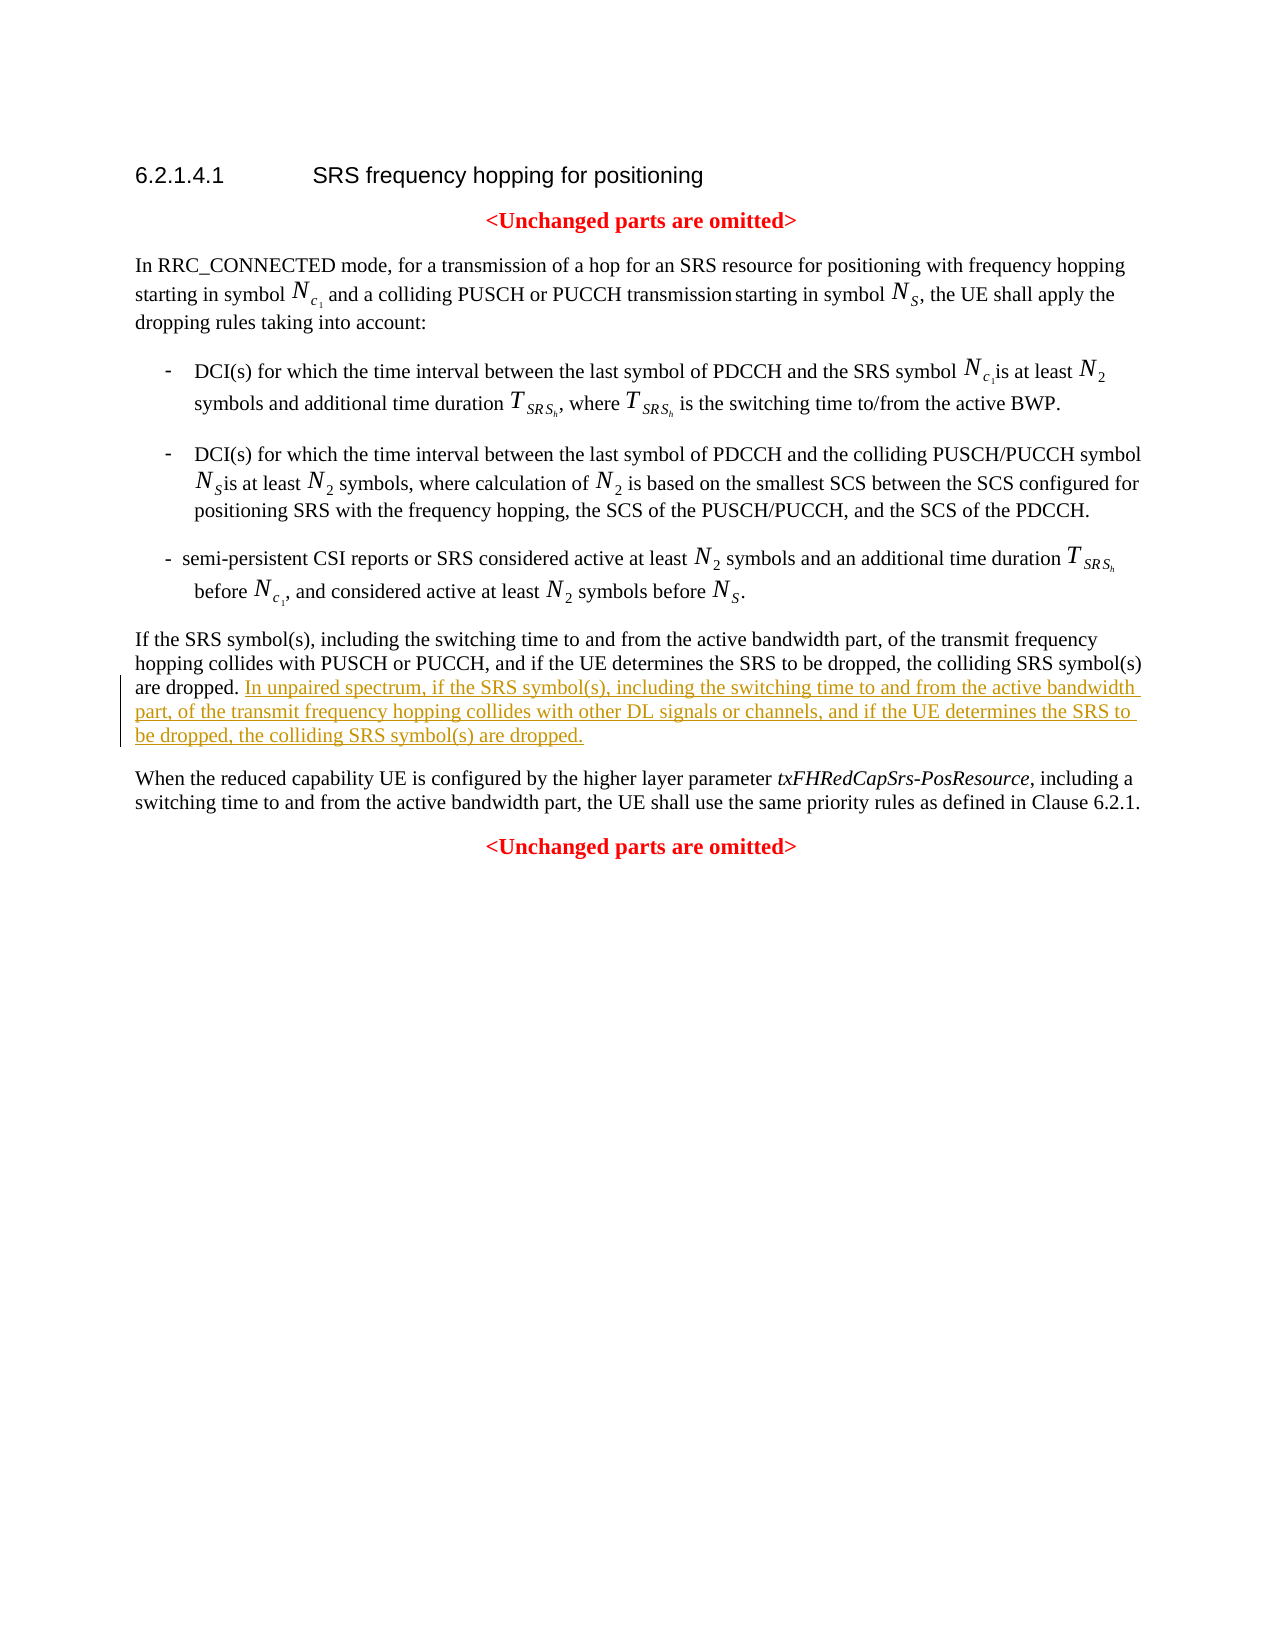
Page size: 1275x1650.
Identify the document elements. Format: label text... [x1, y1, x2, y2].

text <Unchanged parts are omitted> [135, 208, 1147, 234]
text When the reduced capability UE is configured by the higher layer parameter txFHRedCapSrs-PosResource, including a switching time to and from the active bandwidth part, the UE shall use the same priority rules as defined in Clause 6.2.1. [135, 766, 1147, 814]
text If the SRS symbol(s), including the switching time to and from the active bandwidth part, of the transmit frequency hopping collides with PUSCH or PUCCH, and if the UE determines the SRS to be dropped, the colliding SRS symbol(s) are dropped. [135, 627, 1147, 747]
text - DCI(s) for which the time interval between the last symbol of PDCCH and the colliding PUSCH/PUCCH symbol is at least symbols, where calculation of is based on the smallest SCS between the SCS configured for positioning SRS with the frequency hopping, the SCS of the PUSCH/PUCCH, and the SCS of the PDCCH. [164, 439, 1147, 522]
text <Unchanged parts are omitted> [135, 833, 1147, 859]
text 6.2.1.4.1 SRS frequency hopping for positioning [135, 162, 1147, 189]
text - DCI(s) for which the time interval between the last symbol of PDCCH and the SRS symbol is at least symbols and additional time duration , where is the switching time to/from the active BWP. [164, 353, 1147, 420]
text In RRC_CONNECTED mode, for a transmission of a hop for an SRS resource for positioning with frequency hopping starting in symbol and a colliding PUSCH or PUCCH transmissionstarting in symbol , the UE shall apply the dropping rules taking into account: [135, 253, 1147, 334]
text - semi-persistent CSI reports or SRS considered active at least symbols and an additional time duration before , and considered active at least symbols before . [164, 541, 1147, 608]
